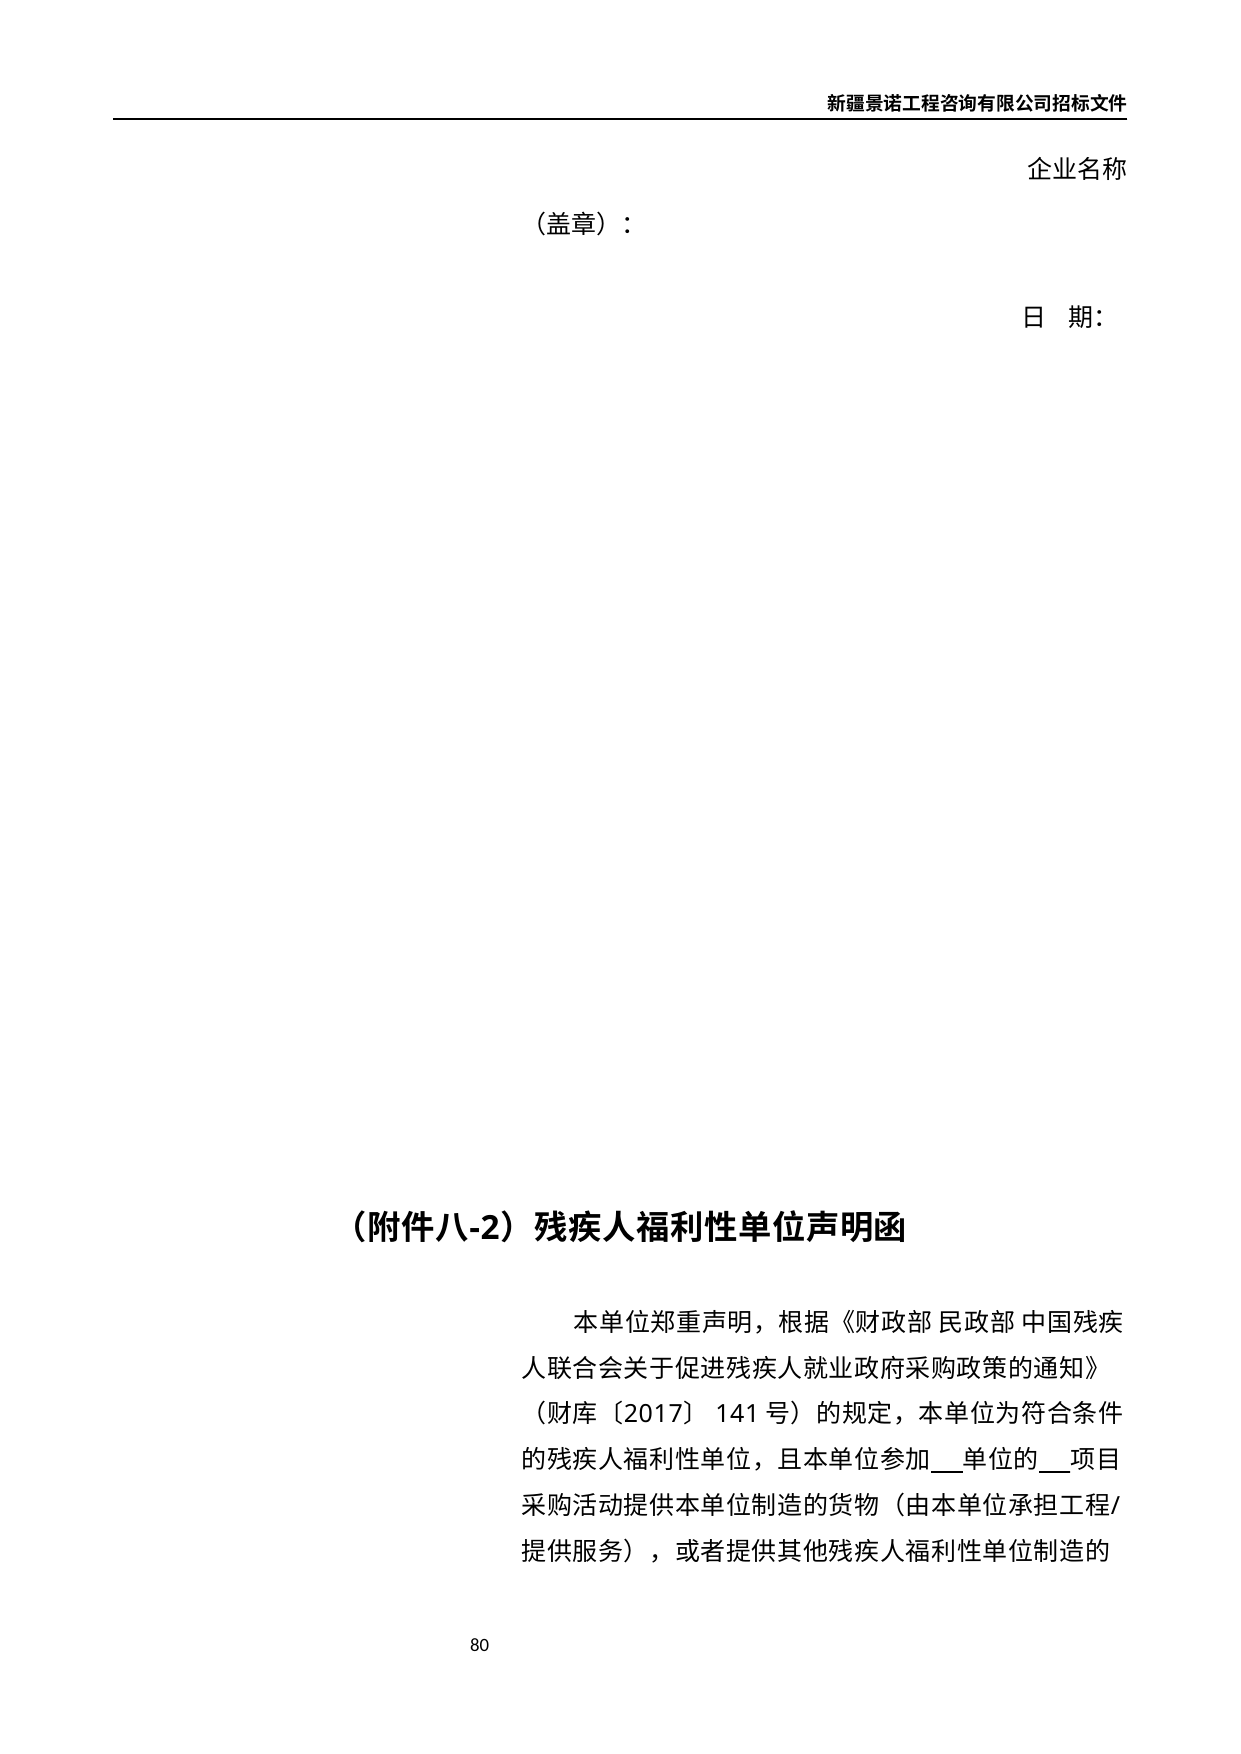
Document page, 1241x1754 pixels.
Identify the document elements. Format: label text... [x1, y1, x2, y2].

text 日 期： [521, 285, 1127, 333]
text 企业名称（盖章）： [521, 150, 1127, 241]
text （附件八-2）残疾人福利性单位声明函 [113, 1203, 1127, 1249]
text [521, 1294, 1127, 1569]
